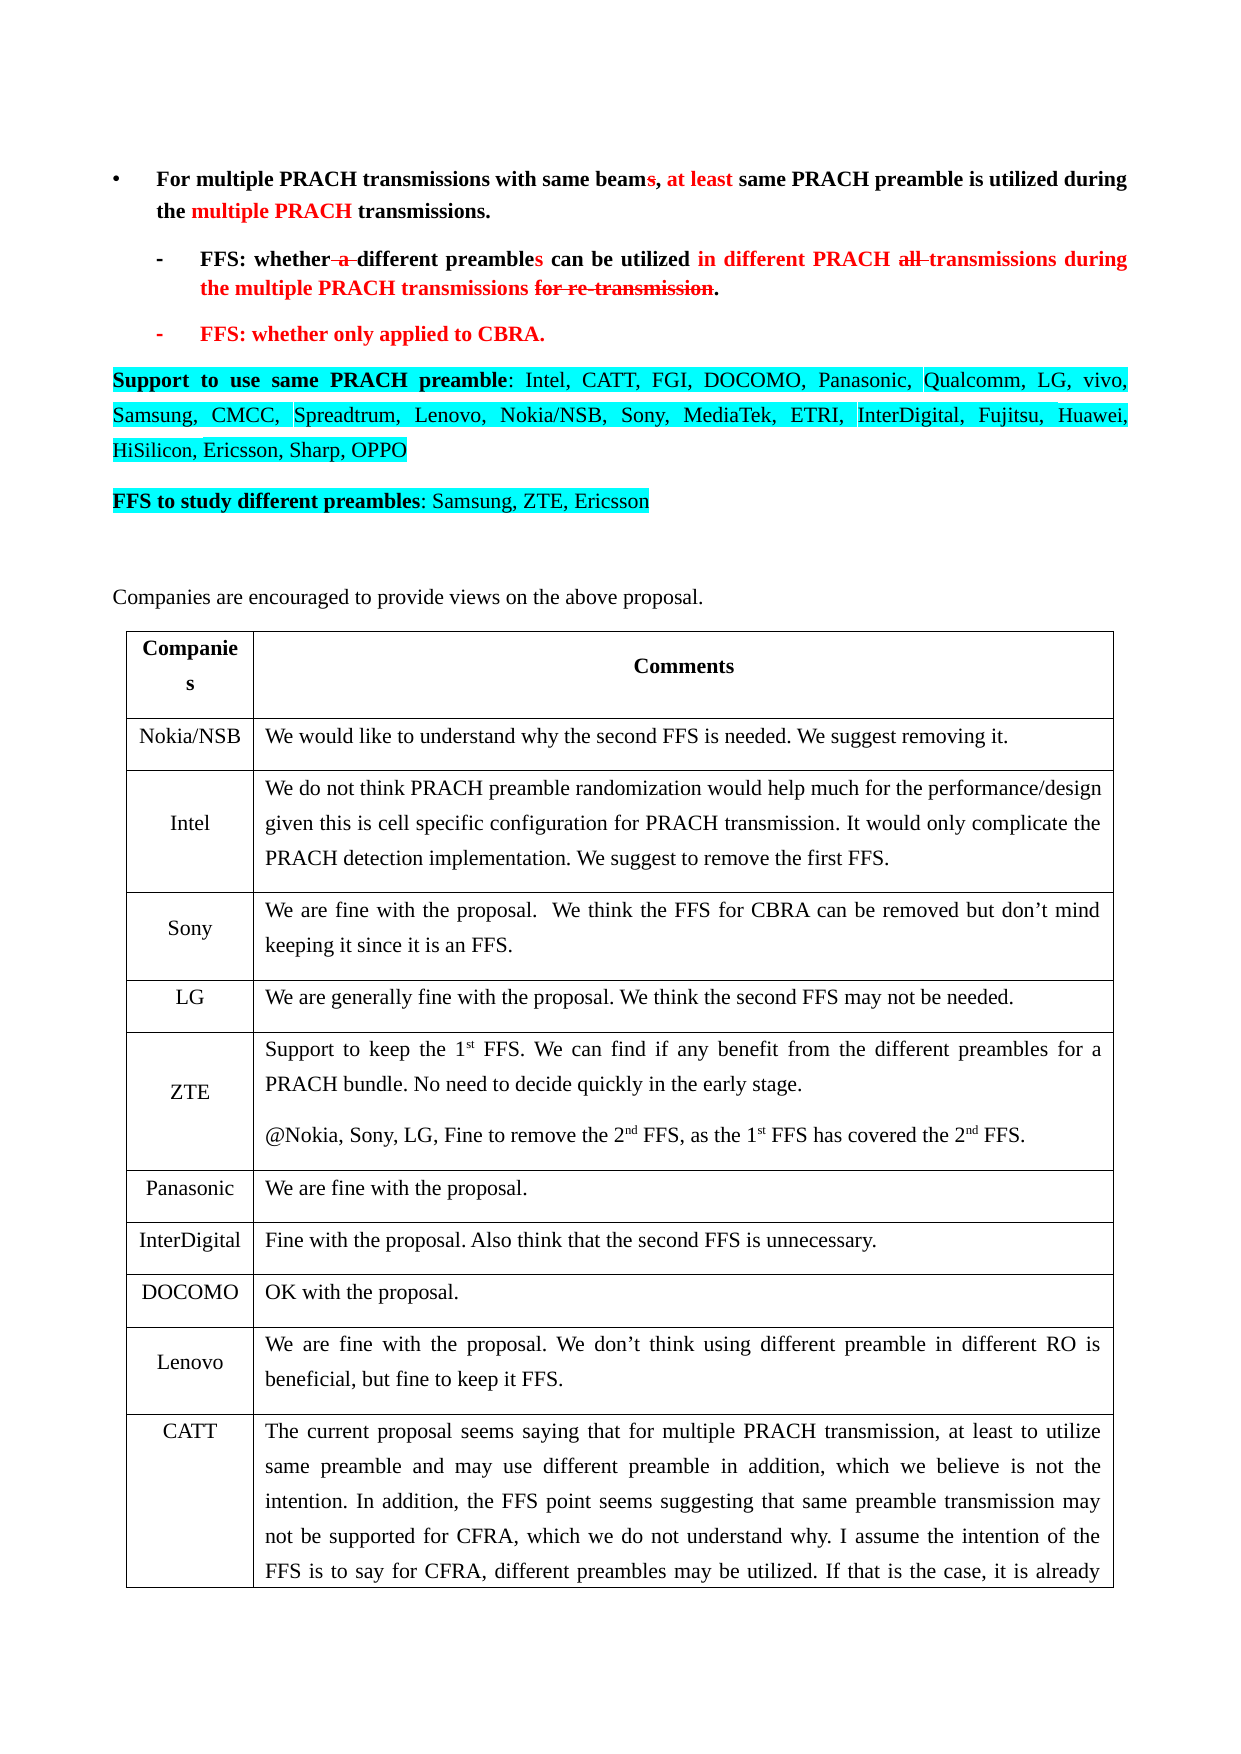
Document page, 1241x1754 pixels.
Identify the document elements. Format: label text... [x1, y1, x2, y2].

table_cell We are fine with the proposal. We don’t think using different preamble in different RO is beneficial, but fine to keep it FFS. [254, 1328, 1113, 1414]
table_header Comments [254, 632, 1113, 718]
table_cell Nokia/NSB [127, 719, 253, 770]
table_cell OK with the proposal. [254, 1275, 1113, 1327]
table_cell CATT [127, 1415, 253, 1587]
table_cell LG [127, 981, 253, 1032]
text Support to use same PRACH preamble: Intel, CATT, FGI, DOCOMO, Panasonic, Qualcomm, LG, vivo, Samsung, CMCC, Spreadtrum, Lenovo, Nokia/NSB, Sony, MediaTek, ETRI, InterDigital, Fujitsu, Huawei, HiSilicon, Ericsson, Sharp, OPPO [112, 363, 1128, 466]
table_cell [254, 1415, 1113, 1587]
table_cell Support to keep the 1st FFS. We can find if any benefit from the different preambles for a PRACH bundle. No need to decide quickly in the early stage. @Nokia, Sony, LG, Fine to remove the 2nd FFS, as the 1st FFS has covered the 2nd FFS. [254, 1033, 1113, 1170]
table_cell We are generally fine with the proposal. We think the second FFS may not be needed. [254, 981, 1113, 1032]
table_cell We would like to understand why the second FFS is needed. We suggest removing it. [254, 719, 1113, 770]
table_cell ZTE [127, 1033, 253, 1170]
list FFS: whether only applied to CBRA. [156, 318, 1128, 348]
table_cell We are fine with the proposal. [254, 1171, 1113, 1222]
table_cell InterDigital [127, 1223, 253, 1274]
table_cell Fine with the proposal. Also think that the second FFS is unnecessary. [254, 1223, 1113, 1274]
text Companies are encouraged to provide views on the above proposal. [112, 580, 1128, 613]
table_cell DOCOMO [127, 1275, 253, 1327]
table_cell Intel [127, 771, 253, 892]
text FFS to study different preambles: Samsung, ZTE, Ericsson [112, 484, 1128, 517]
table_cell We are fine with the proposal. We think the FFS for CBRA can be removed but don’t mind keeping it since it is an FFS. [254, 893, 1113, 979]
table_cell Sony [127, 893, 253, 979]
table_cell We do not think PRACH preamble randomization would help much for the performance/design given this is cell specific configuration for PRACH transmission. It would only complicate the PRACH detection implementation. We suggest to remove the first FFS. [254, 771, 1113, 892]
list FFS: whether a different preambles can be utilized in different PRACH all transmissions during the multiple PRACH transmissions for re-transmission. [156, 243, 1128, 300]
table_cell Lenovo [127, 1328, 253, 1414]
table_header Companies [127, 632, 253, 718]
list For multiple PRACH transmissions with same beams, at least same PRACH preamble is utilized during the multiple PRACH transmissions. [112, 162, 1128, 227]
table_cell Panasonic [127, 1171, 253, 1222]
